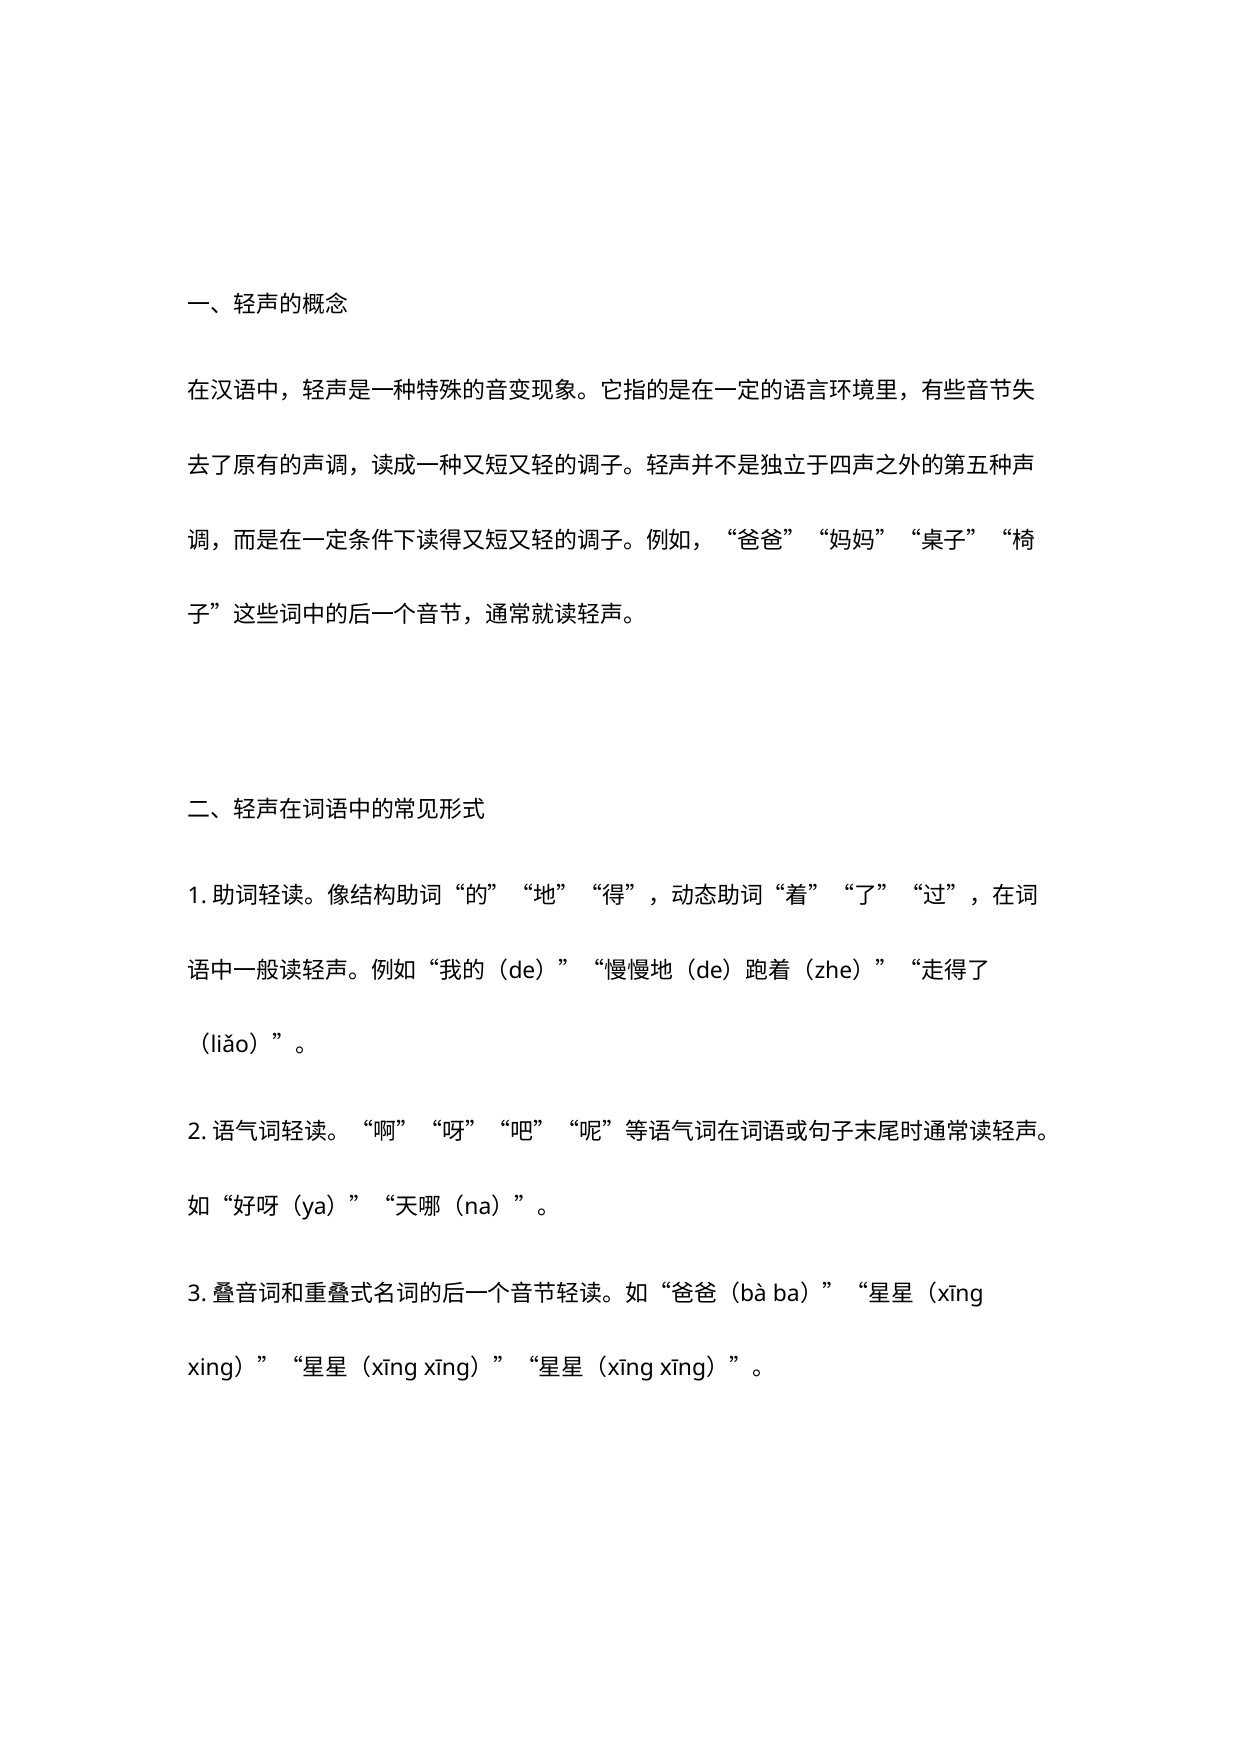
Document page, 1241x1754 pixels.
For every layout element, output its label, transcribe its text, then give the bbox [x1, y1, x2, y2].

text 在汉语中，轻声是一种特殊的音变现象。它指的是在一定的语言环境里，有些音节失去了原有的声调，读成一种又短又轻的调子。轻声并不是独立于四声之外的第五种声调，而是在一定条件下读得又短又轻的调子。例如，“爸爸”“妈妈”“桌子”“椅子”这些词中的后一个音节，通常就读轻声。 [187, 356, 1053, 645]
text 1. 助词轻读。像结构助词“的”“地”“得”，动态助词“着”“了”“过”，在词语中一般读轻声。例如“我的（de）”“慢慢地（de）跑着（zhe）”“走得了（liǎo）”。 [187, 861, 1053, 1076]
text 2. 语气词轻读。“啊”“呀”“吧”“呢”等语气词在词语或句子末尾时通常读轻声。如“好呀（ya）”“天哪（na）”。 [187, 1097, 1053, 1237]
text 一、轻声的概念 [187, 270, 1053, 335]
text 二、轻声在词语中的常见形式 [187, 774, 1053, 839]
text 3. 叠音词和重叠式名词的后一个音节轻读。如“爸爸（bà ba）”“星星（xīng xing）”“星星（xīng xīng）”“星星（xīng xīng）”。 [187, 1258, 1053, 1398]
